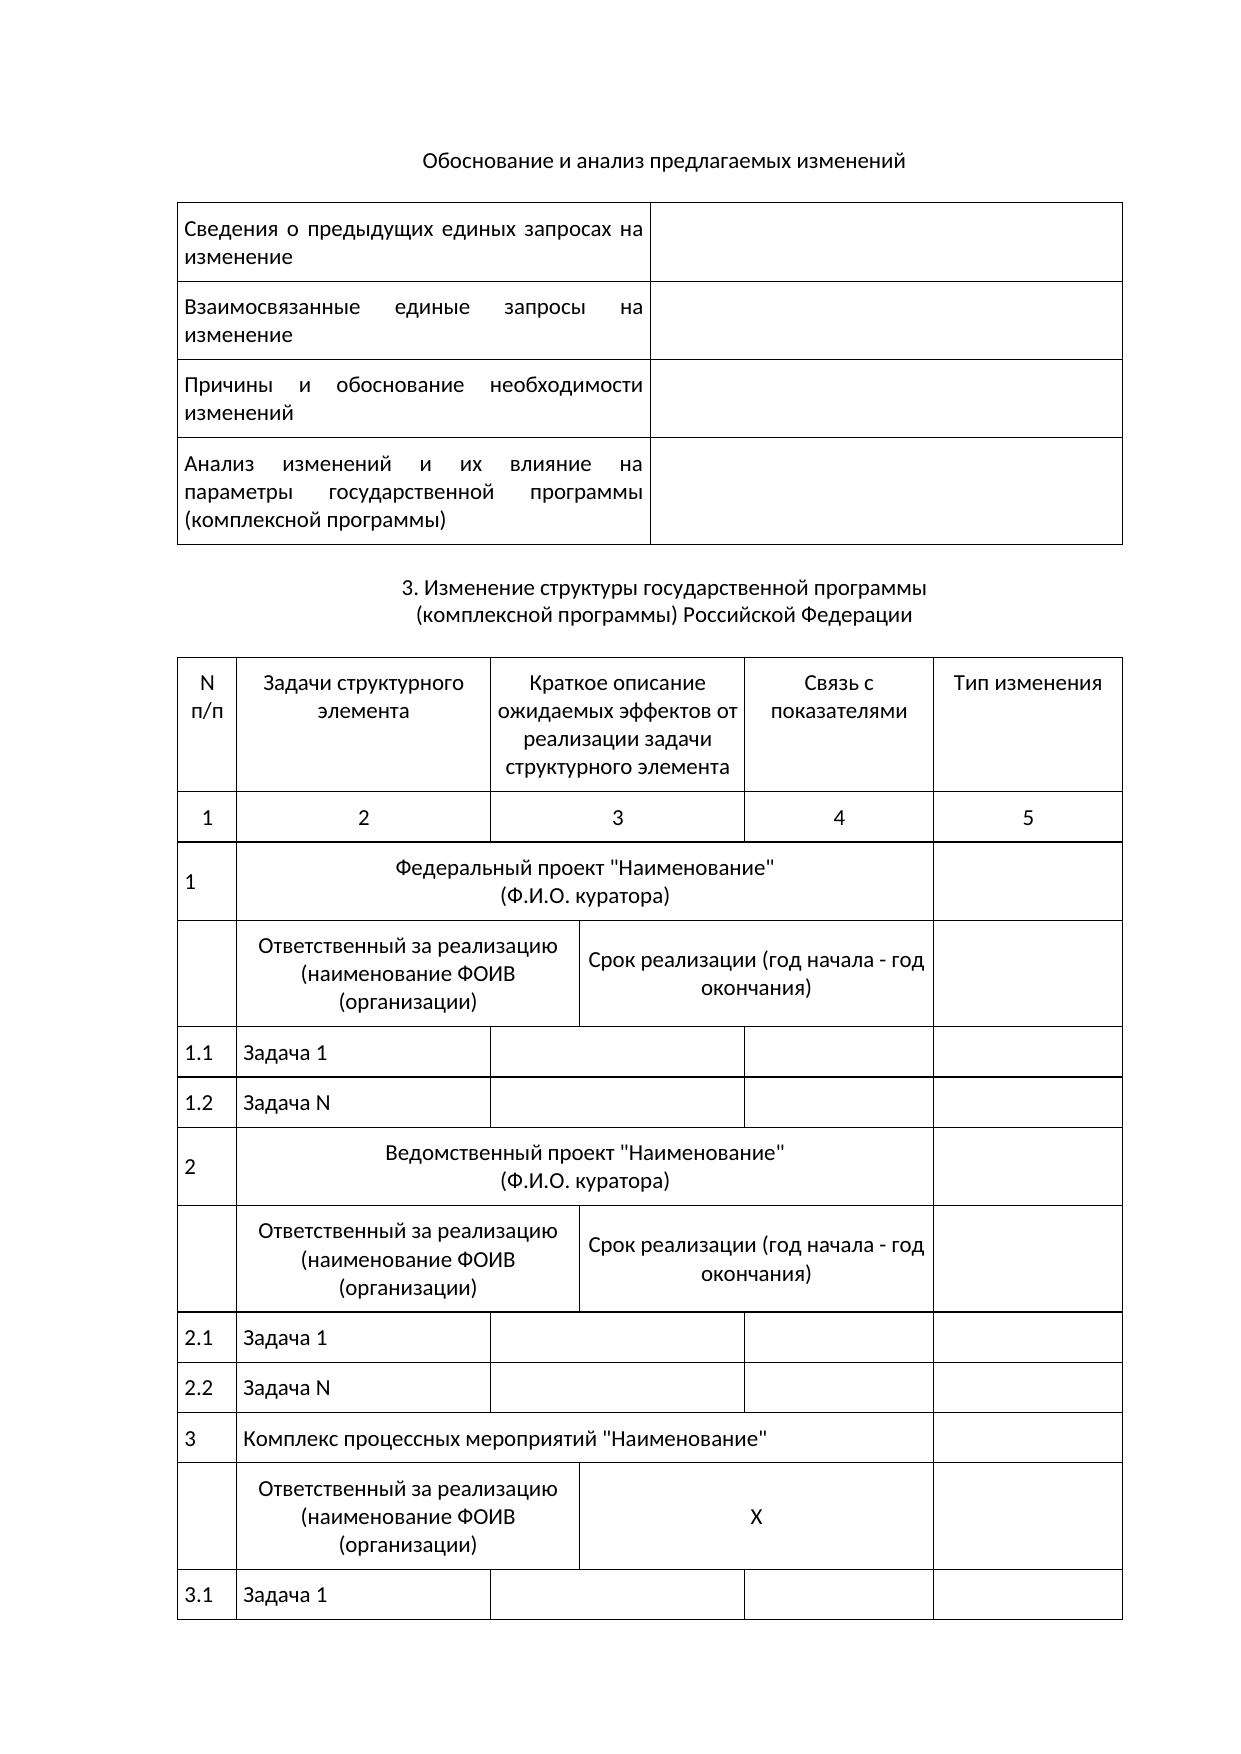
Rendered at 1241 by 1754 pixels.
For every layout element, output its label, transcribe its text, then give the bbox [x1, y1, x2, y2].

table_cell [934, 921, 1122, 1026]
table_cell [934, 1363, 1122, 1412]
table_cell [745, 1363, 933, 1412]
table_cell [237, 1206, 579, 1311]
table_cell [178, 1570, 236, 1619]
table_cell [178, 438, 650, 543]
text 3. Изменение структуры государственной программы [177, 573, 1152, 601]
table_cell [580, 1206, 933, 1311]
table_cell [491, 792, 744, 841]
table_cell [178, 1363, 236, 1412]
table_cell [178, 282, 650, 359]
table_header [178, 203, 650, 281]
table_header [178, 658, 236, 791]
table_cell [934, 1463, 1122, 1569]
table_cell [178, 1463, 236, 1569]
text Обоснование и анализ предлагаемых изменений [177, 146, 1152, 174]
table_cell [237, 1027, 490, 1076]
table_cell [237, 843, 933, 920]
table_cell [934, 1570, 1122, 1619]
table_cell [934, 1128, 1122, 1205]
text (комплексной программы) Российской Федерации [177, 601, 1152, 629]
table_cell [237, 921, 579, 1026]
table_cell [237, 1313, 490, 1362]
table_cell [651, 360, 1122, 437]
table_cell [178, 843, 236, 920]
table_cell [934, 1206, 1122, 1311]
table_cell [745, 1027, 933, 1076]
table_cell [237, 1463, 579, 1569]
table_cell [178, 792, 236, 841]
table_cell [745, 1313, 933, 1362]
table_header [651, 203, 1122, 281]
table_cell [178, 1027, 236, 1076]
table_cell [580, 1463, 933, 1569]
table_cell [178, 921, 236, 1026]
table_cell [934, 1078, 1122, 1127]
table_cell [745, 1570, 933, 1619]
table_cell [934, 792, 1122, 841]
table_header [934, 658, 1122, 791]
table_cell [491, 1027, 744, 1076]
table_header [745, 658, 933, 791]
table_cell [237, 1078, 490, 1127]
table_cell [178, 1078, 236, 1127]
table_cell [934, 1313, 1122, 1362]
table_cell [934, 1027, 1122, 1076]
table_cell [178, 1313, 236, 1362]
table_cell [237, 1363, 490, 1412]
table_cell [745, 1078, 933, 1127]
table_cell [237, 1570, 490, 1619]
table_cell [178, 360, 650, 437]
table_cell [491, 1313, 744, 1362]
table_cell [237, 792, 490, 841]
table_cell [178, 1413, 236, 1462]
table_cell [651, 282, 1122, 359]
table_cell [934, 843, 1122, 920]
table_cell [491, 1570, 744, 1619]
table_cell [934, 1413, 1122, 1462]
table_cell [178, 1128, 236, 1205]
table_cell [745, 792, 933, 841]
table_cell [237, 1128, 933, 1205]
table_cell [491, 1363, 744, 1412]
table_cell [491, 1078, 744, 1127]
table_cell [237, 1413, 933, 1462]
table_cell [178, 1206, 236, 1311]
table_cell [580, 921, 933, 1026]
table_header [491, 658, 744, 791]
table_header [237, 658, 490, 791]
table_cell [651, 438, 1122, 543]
